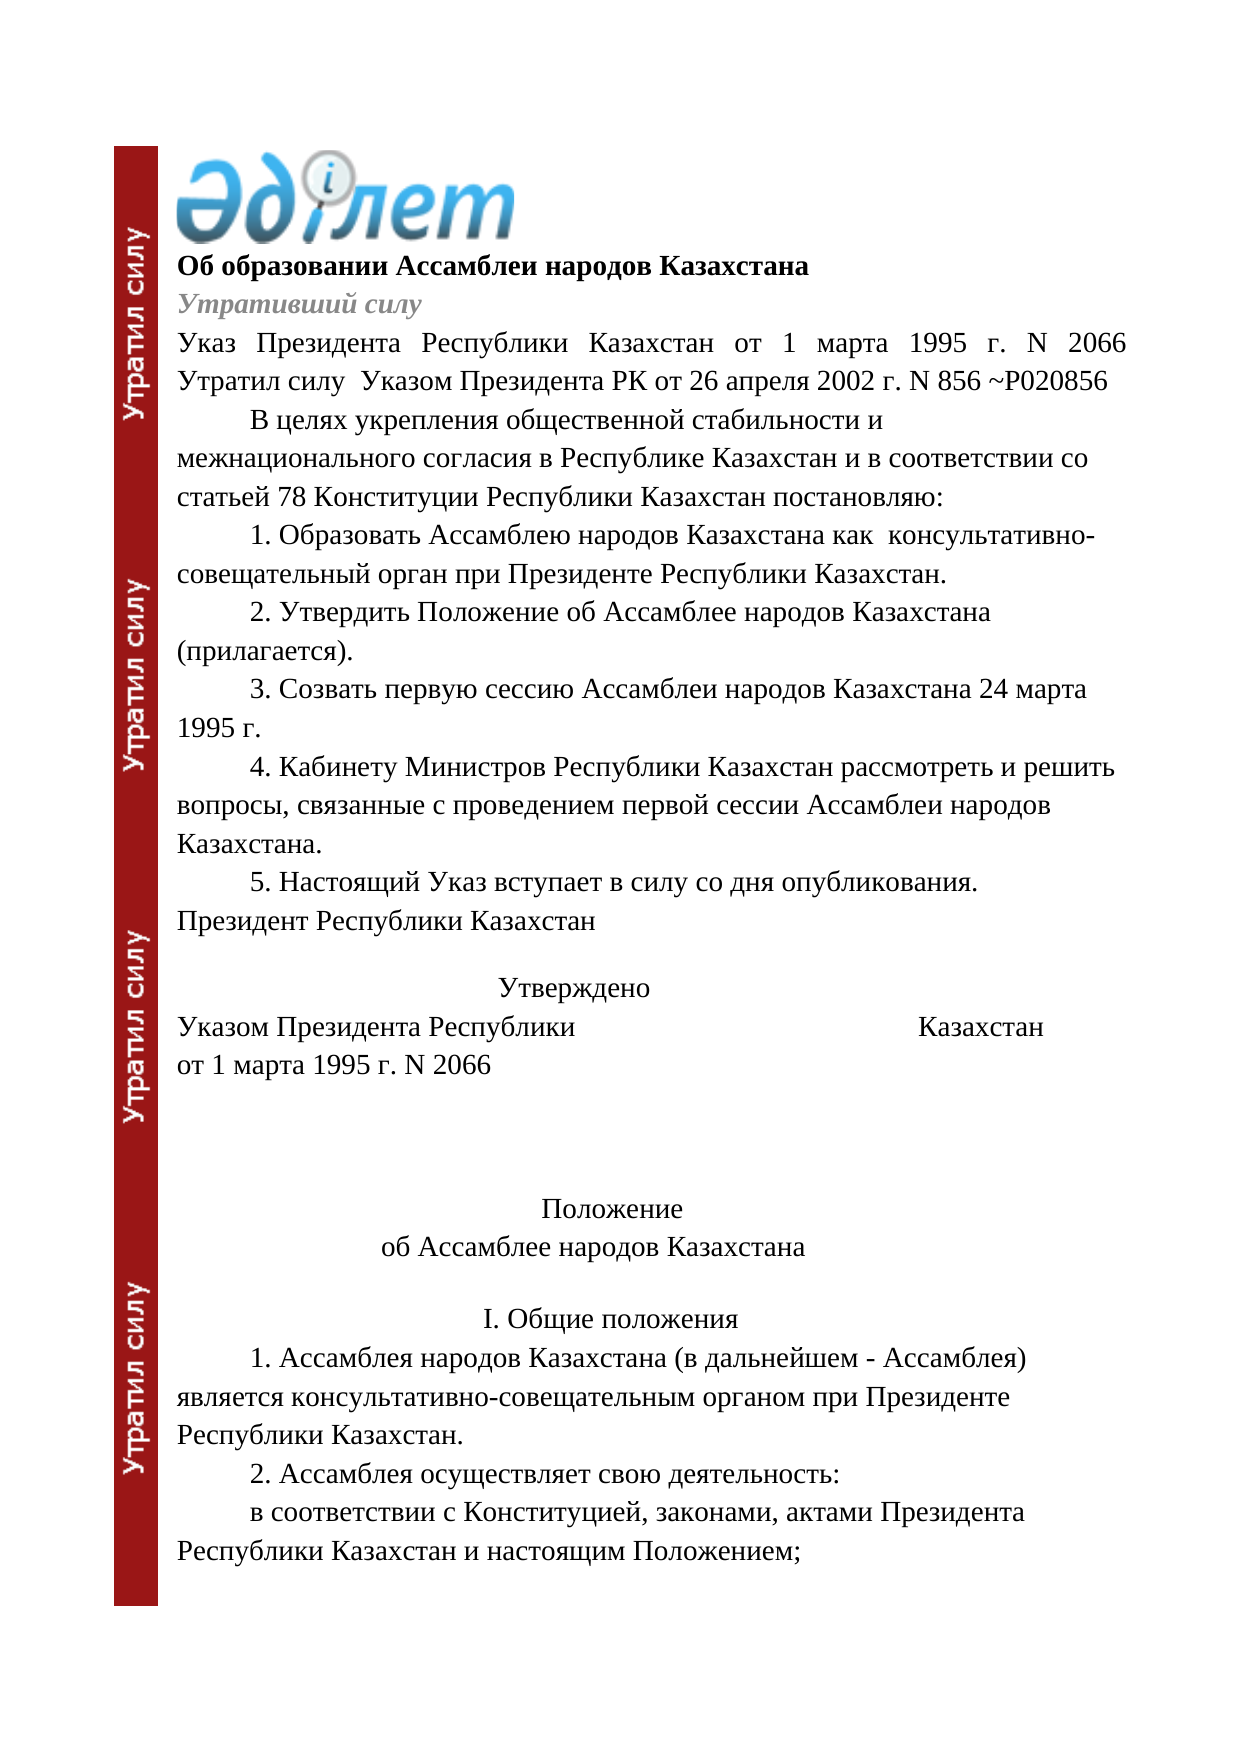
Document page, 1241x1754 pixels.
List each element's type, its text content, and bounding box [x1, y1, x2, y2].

picture [114, 146, 158, 248]
picture [114, 1111, 158, 1115]
text Указ Президента Республики Казахстан от 1 марта 1995 г. N 2066 Утратил силу Указом Президента РК от 26 апреля 2002 г. N 856 ~P020856 [112, 325, 1128, 397]
text Об образовании Ассамблеи народов Казахстана [112, 248, 1128, 281]
text Утративший силу [112, 286, 1128, 320]
picture [176, 150, 515, 244]
picture [114, 320, 158, 325]
text В целях укрепления общественной стабильности и межнационального согласия в Республике Казахстан и в соответствии со статьей 78 Конституции Республики Казахстан постановляю: 1. Образовать Ассамблею народов Казахстана как консультативно-совещательный орган при Президенте Республики Казахстан. 2. Утвердить Положение об Ассамблее народов Казахстана (прилагается). 3. Созвать первую сессию Ассамблеи народов Казахстана 24 марта 1995 г. 4. Кабинету Министров Республики Казахстан рассмотреть и решить вопросы, связанные с проведением первой сессии Ассамблеи народов Казахстана. 5. Настоящий Указ вступает в силу со дня опубликования. Президент Республики Казахстан [112, 402, 1128, 967]
picture [114, 397, 158, 402]
picture [114, 281, 158, 286]
picture [114, 1566, 158, 1606]
text Утверждено Указом Президента Республики Казахстан от 1 марта 1995 г. N 2066 [112, 970, 1128, 1111]
